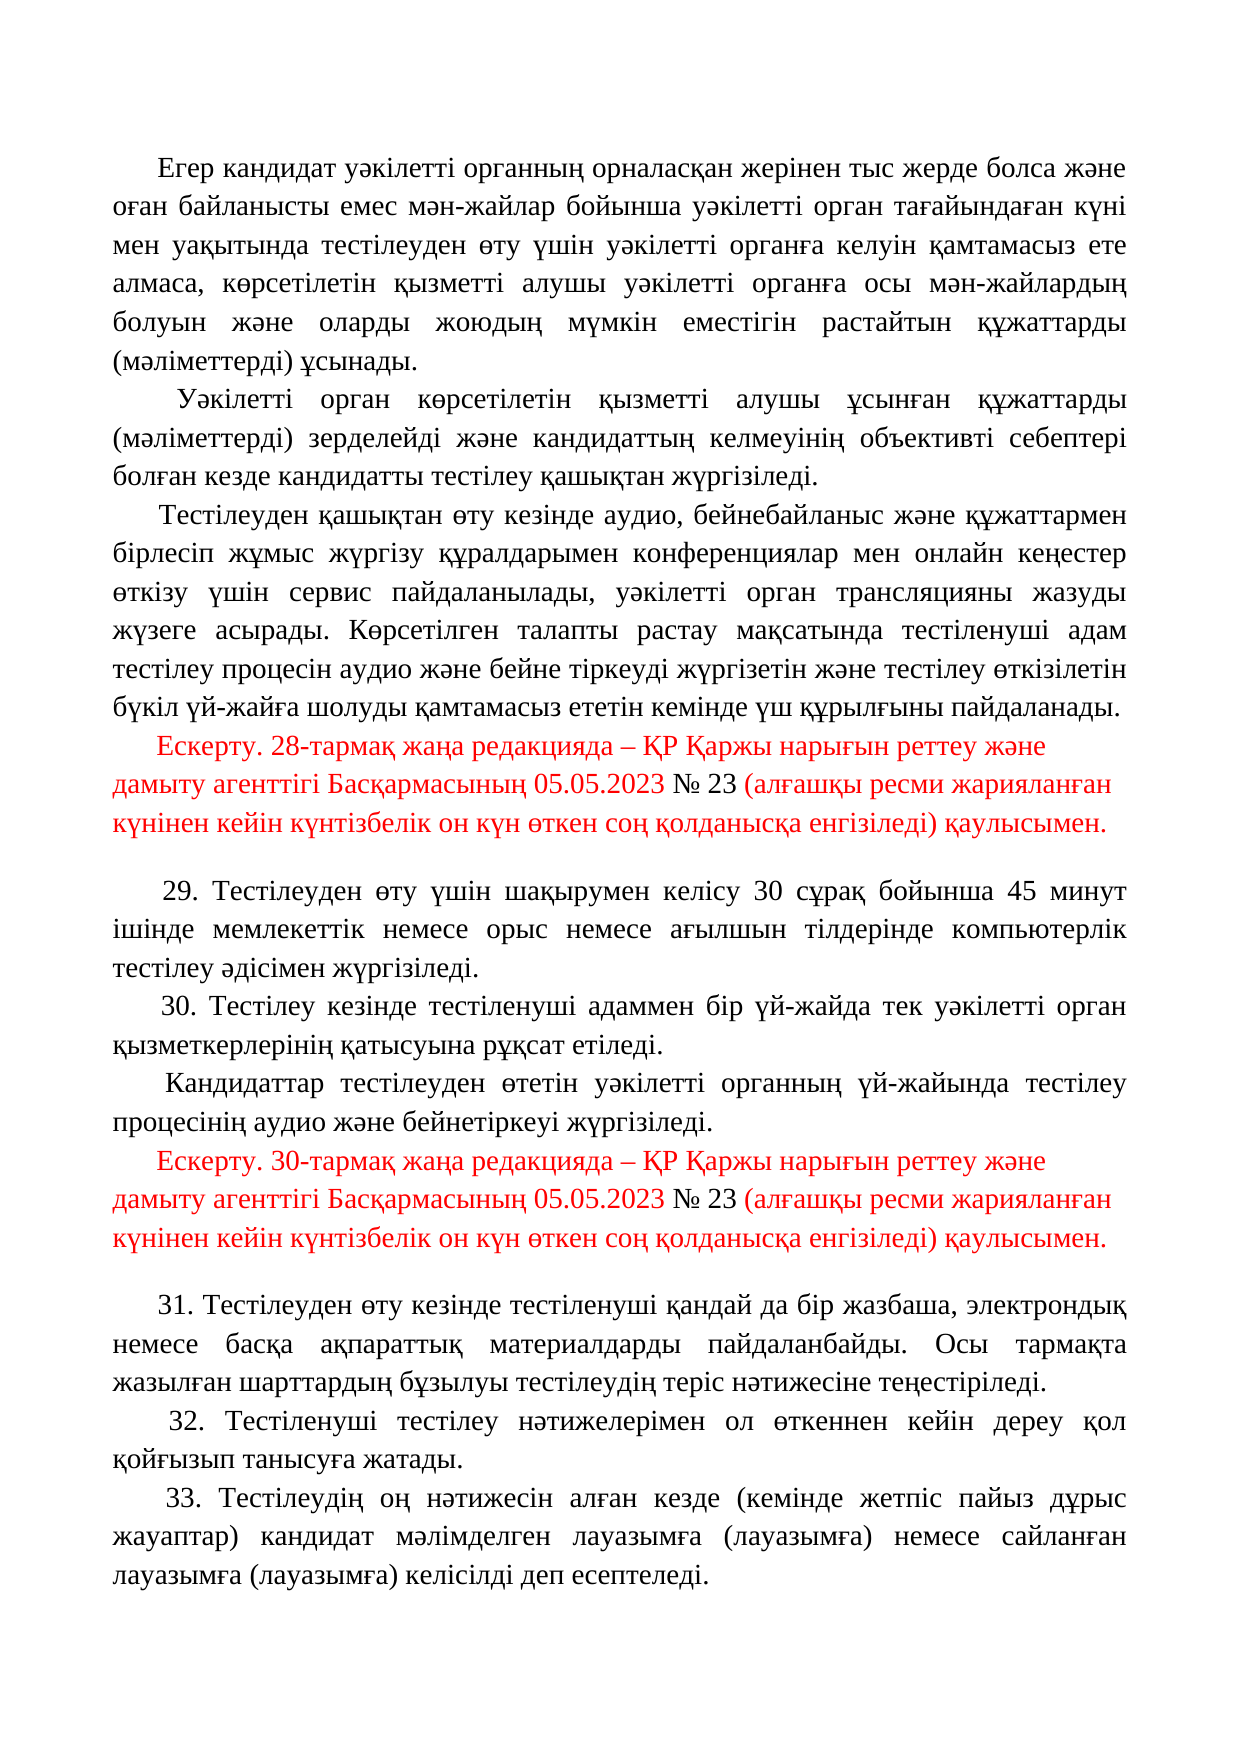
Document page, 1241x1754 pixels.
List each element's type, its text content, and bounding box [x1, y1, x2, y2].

text Кандидаттар тестілеуден өтетін уәкілетті органның үй-жайында тестілеу процесінің аудио және бейнетіркеуі жүргізіледі. [112, 1066, 1128, 1138]
text 33. Тестілеудің оң нәтижесін алған кезде (кемінде жетпіс пайыз дұрыс жауаптар) кандидат мәлімделген лауазымға (лауазымға) немесе сайланған лауазымға (лауазымға) келісілді деп есептеледі. [112, 1480, 1128, 1591]
text Ескерту. 28-тармақ жаңа редакцияда – ҚР Қаржы нарығын реттеу және дамыту агенттігі Басқармасының 05.05.2023 № 23 (алғашқы ресми жарияланған күнінен кейін күнтізбелік он күн өткен соң қолданысқа енгізіледі) қаулысымен. [112, 728, 1128, 869]
text Уәкілетті орган көрсетілетін қызметті алушы ұсынған құжаттарды (мәліметтерді) зерделейді және кандидаттың келмеуінің объективті себептері болған кезде кандидатты тестілеу қашықтан жүргізіледі. [112, 381, 1128, 492]
text 31. Тестілеуден өту кезінде тестіленуші қандай да бір жазбаша, электрондық немесе басқа ақпараттық материалдарды пайдаланбайды. Осы тармақта жазылған шарттардың бұзылуы тестілеудің теріс нәтижесіне теңестіріледі. [112, 1287, 1128, 1398]
text Егер кандидат уәкілетті органның орналасқан жерінен тыс жерде болса және оған байланысты емес мән-жайлар бойынша уәкілетті орган тағайындаған күні мен уақытында тестілеуден өту үшін уәкілетті органға келуін қамтамасыз ете алмаса, көрсетілетін қызметті алушы уәкілетті органға осы мән-жайлардың болуын және оларды жоюдың мүмкін еместігін растайтын құжаттарды (мәліметтерді) ұсынады. [112, 150, 1128, 376]
text Ескерту. 30-тармақ жаңа редакцияда – ҚР Қаржы нарығын реттеу және дамыту агенттігі Басқармасының 05.05.2023 № 23 (алғашқы ресми жарияланған күнінен кейін күнтізбелік он күн өткен соң қолданысқа енгізіледі) қаулысымен. [112, 1143, 1128, 1283]
text 29. Тестілеуден өту үшін шақырумен келісу 30 сұрақ бойынша 45 минут ішінде мемлекеттік немесе орыс немесе ағылшын тілдерінде компьютерлік тестілеу әдісімен жүргізіледі. [112, 873, 1128, 983]
text 30. Тестілеу кезінде тестіленуші адаммен бір үй-жайда тек уәкілетті орган қызметкерлерінің қатысуына рұқсат етіледі. [112, 988, 1128, 1061]
text Тестілеуден қашықтан өту кезінде аудио, бейнебайланыс және құжаттармен бірлесіп жұмыс жүргізу құралдарымен конференциялар мен онлайн кеңестер өткізу үшін сервис пайдаланылады, уәкілетті орган трансляцияны жазуды жүзеге асырады. Көрсетілген талапты растау мақсатында тестіленуші адам тестілеу процесін аудио және бейне тіркеуді жүргізетін және тестілеу өткізілетін бүкіл үй-жайға шолуды қамтамасыз ететін кемінде үш құрылғыны пайдаланады. [112, 497, 1128, 723]
text 32. Тестіленуші тестілеу нәтижелерімен ол өткеннен кейін дереу қол қойғызып танысуға жатады. [112, 1403, 1128, 1475]
